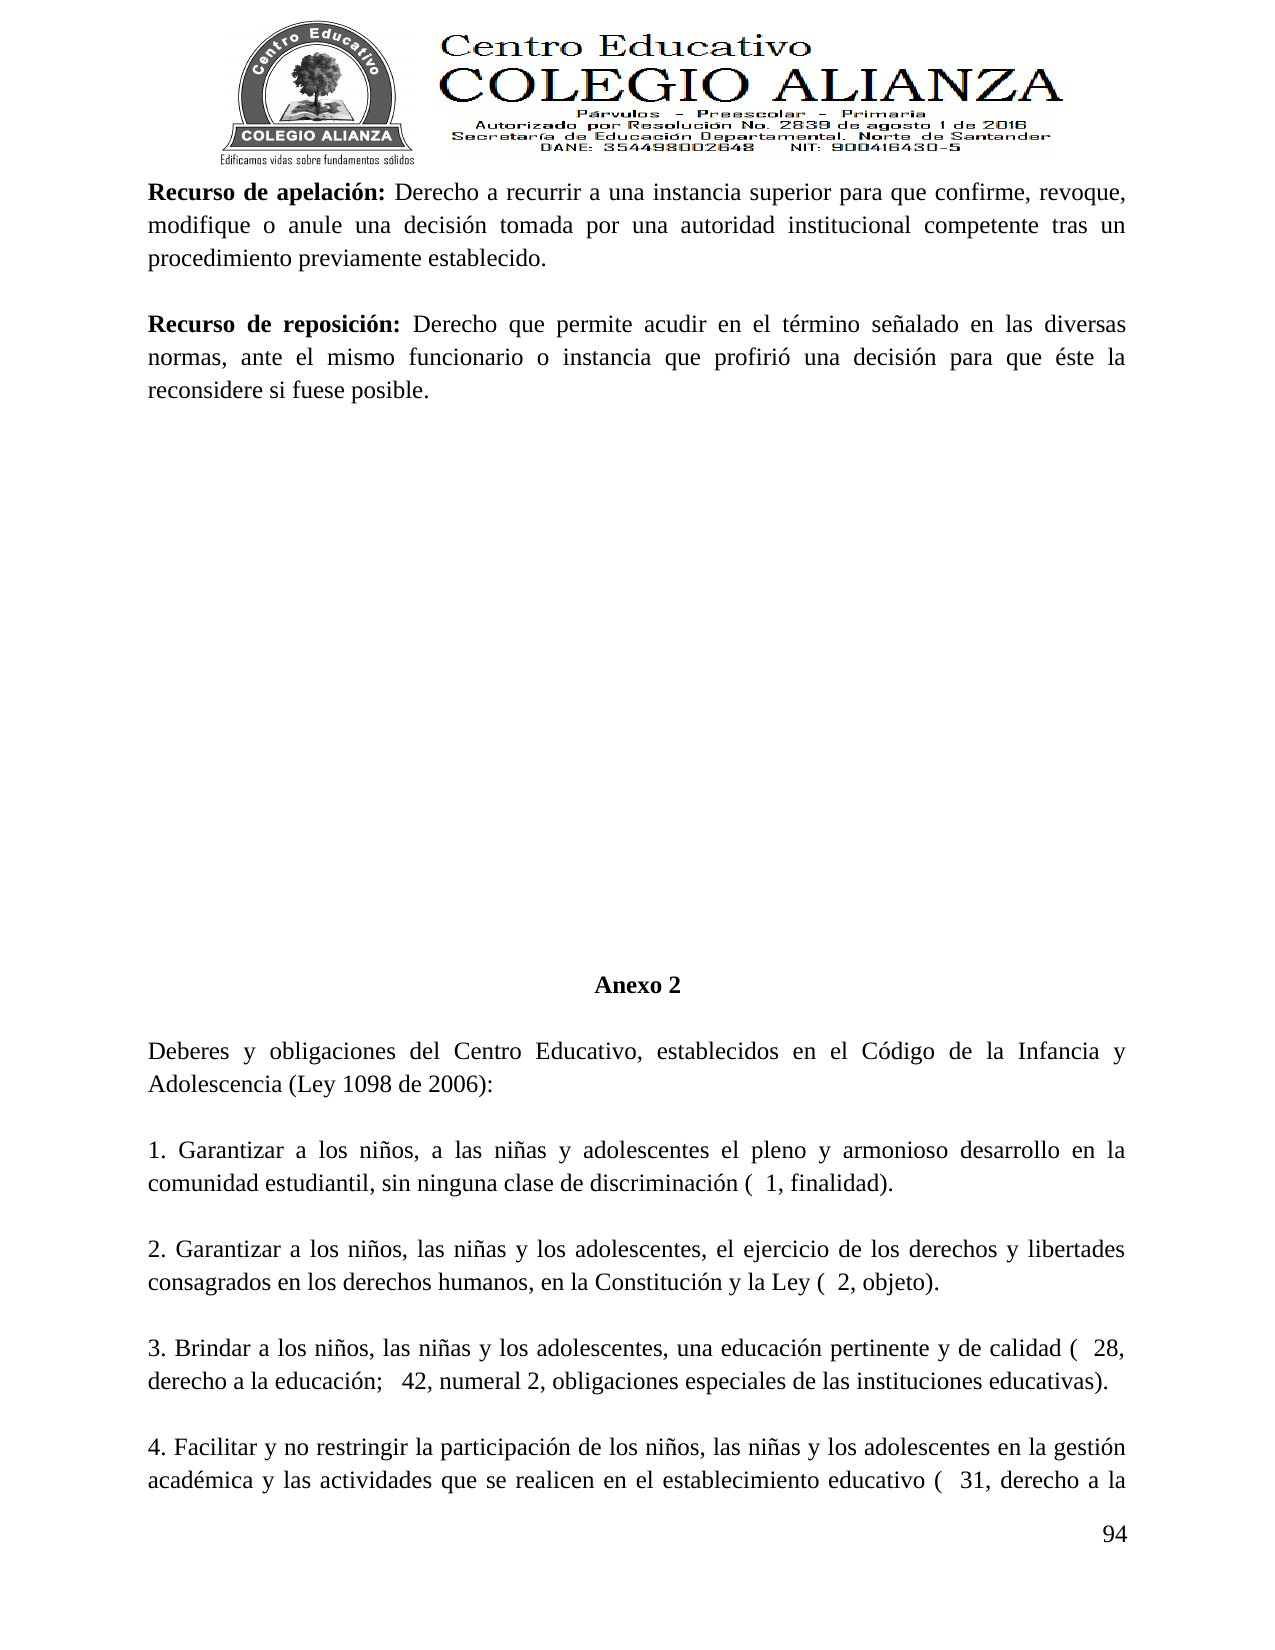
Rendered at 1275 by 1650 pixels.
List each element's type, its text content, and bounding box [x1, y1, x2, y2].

text Recurso de reposición: Derecho que permite acudir en el término señalado en las diversas normas, ante el mismo funcionario o instancia que profirió una decisión para que éste la reconsidere si fuese posible. [148, 309, 1127, 404]
picture [434, 28, 1069, 105]
text 3. Brindar a los niños, las niñas y los adolescentes, una educación pertinente y de calidad ( 28, derecho a la educación; 42, numeral 2, obligaciones especiales de las instituciones educativas). [148, 1333, 1127, 1395]
text 2. Garantizar a los niños, las niñas y los adolescentes, el ejercicio de los derechos y libertades consagrados en los derechos humanos, en la Constitución y la Ley ( 2, objeto). [148, 1234, 1127, 1296]
text Anexo 2 [148, 970, 1127, 998]
text 1. Garantizar a los niños, a las niñas y adolescentes el pleno y armonioso desarrollo en la comunidad estudiantil, sin ninguna clase de discriminación ( 1, finalidad). [148, 1135, 1127, 1197]
text Recurso de apelación: Derecho a recurrir a una instancia superior para que confirme, revoque, modifique o anule una decisión tomada por una autoridad institucional competente tras un procedimiento previamente establecido. [148, 177, 1127, 272]
text Deberes y obligaciones del Centro Educativo, establecidos en el Código de la Infancia y Adolescencia (Ley 1098 de 2006): [148, 1036, 1127, 1097]
picture [448, 108, 1056, 154]
